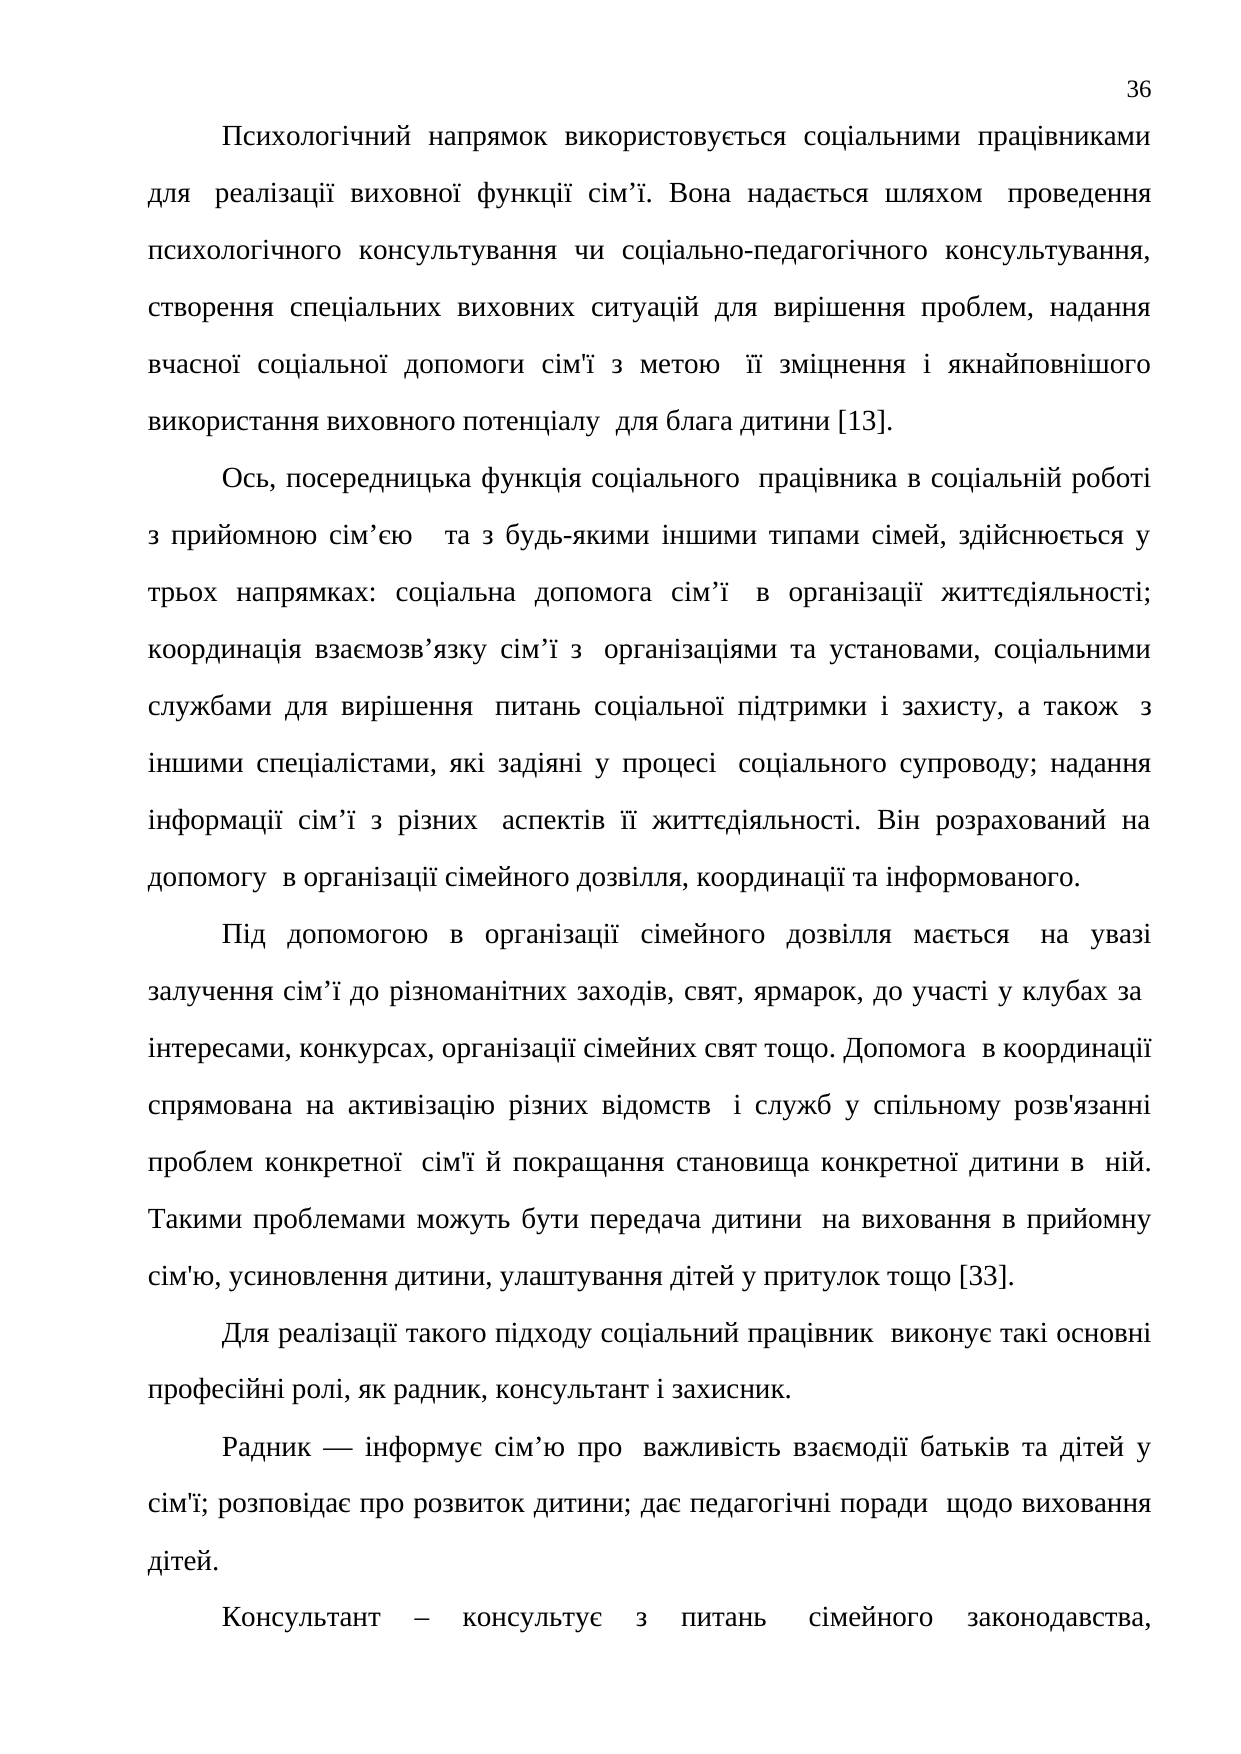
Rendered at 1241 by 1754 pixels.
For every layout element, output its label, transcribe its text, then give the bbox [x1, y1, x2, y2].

text Ось, посередницька функція соціальногої працівника в соціальній роботі з прийомною сім’єюї та з будь-якими іншими типами сімей, здійснюється у трьох напрямках: соціальна допомога сім’її в організації життєдіяльності; координація взаємозв’язку сім’ї зї організаціями та установами, соціальними службами для вирішенняї питань соціальної підтримки і захисту, а такожї з іншими спеціалістами, які задіяні у процесії соціального супроводу; надання інформації сім’ї з різнихї аспектів її життєдіяльності. Він розрахований на допомогуї в організації сімейного дозвілля, координації та інформованого. [148, 460, 1152, 892]
text Радник — інформує сім’ю прої важливість взаємодії батьків та дітей у сім'ї; розповідає про розвиток дитини; дає педагогічні порадиї щодо виховання дітей. [148, 1429, 1152, 1576]
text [148, 1599, 1152, 1633]
text Під допомогою в організації сімейного дозвілля маєтьсяї на увазі залучення сім’ї до різноманітних заходів, свят, ярмарок, до участі у клубах заї інтересами, конкурсах, організації сімейних свят тощо. Допомогаї в координації спрямована на активізацію різних відомствї і служб у спільному розв'язанні проблем конкретноїї сім'ї й покращання становища конкретної дитини вї ній. Такими проблемами можуть бути передача дитиниї на виховання в прийомну сім'ю, усиновлення дитини, улаштування дітей у притулок тощо [33]. [148, 916, 1152, 1291]
text Для реалізації такого підходу соціальний працівникї виконує такі основні професійні ролі, як радник, консультант і захисник. [148, 1315, 1152, 1405]
text Психологічний напрямок використовується соціальними працівниками дляї реалізації виховної функції сім’ї. Вона надається шляхомї проведення психологічного консультування чи соціально-педагогічного консультування, створення спеціальних виховних ситуацій для вирішення проблем, надання вчасної соціальної допомоги сім'ї з метоюї її зміцнення і якнайповнішого використання виховного потенціалуї для блага дитини [13]. [148, 118, 1152, 437]
